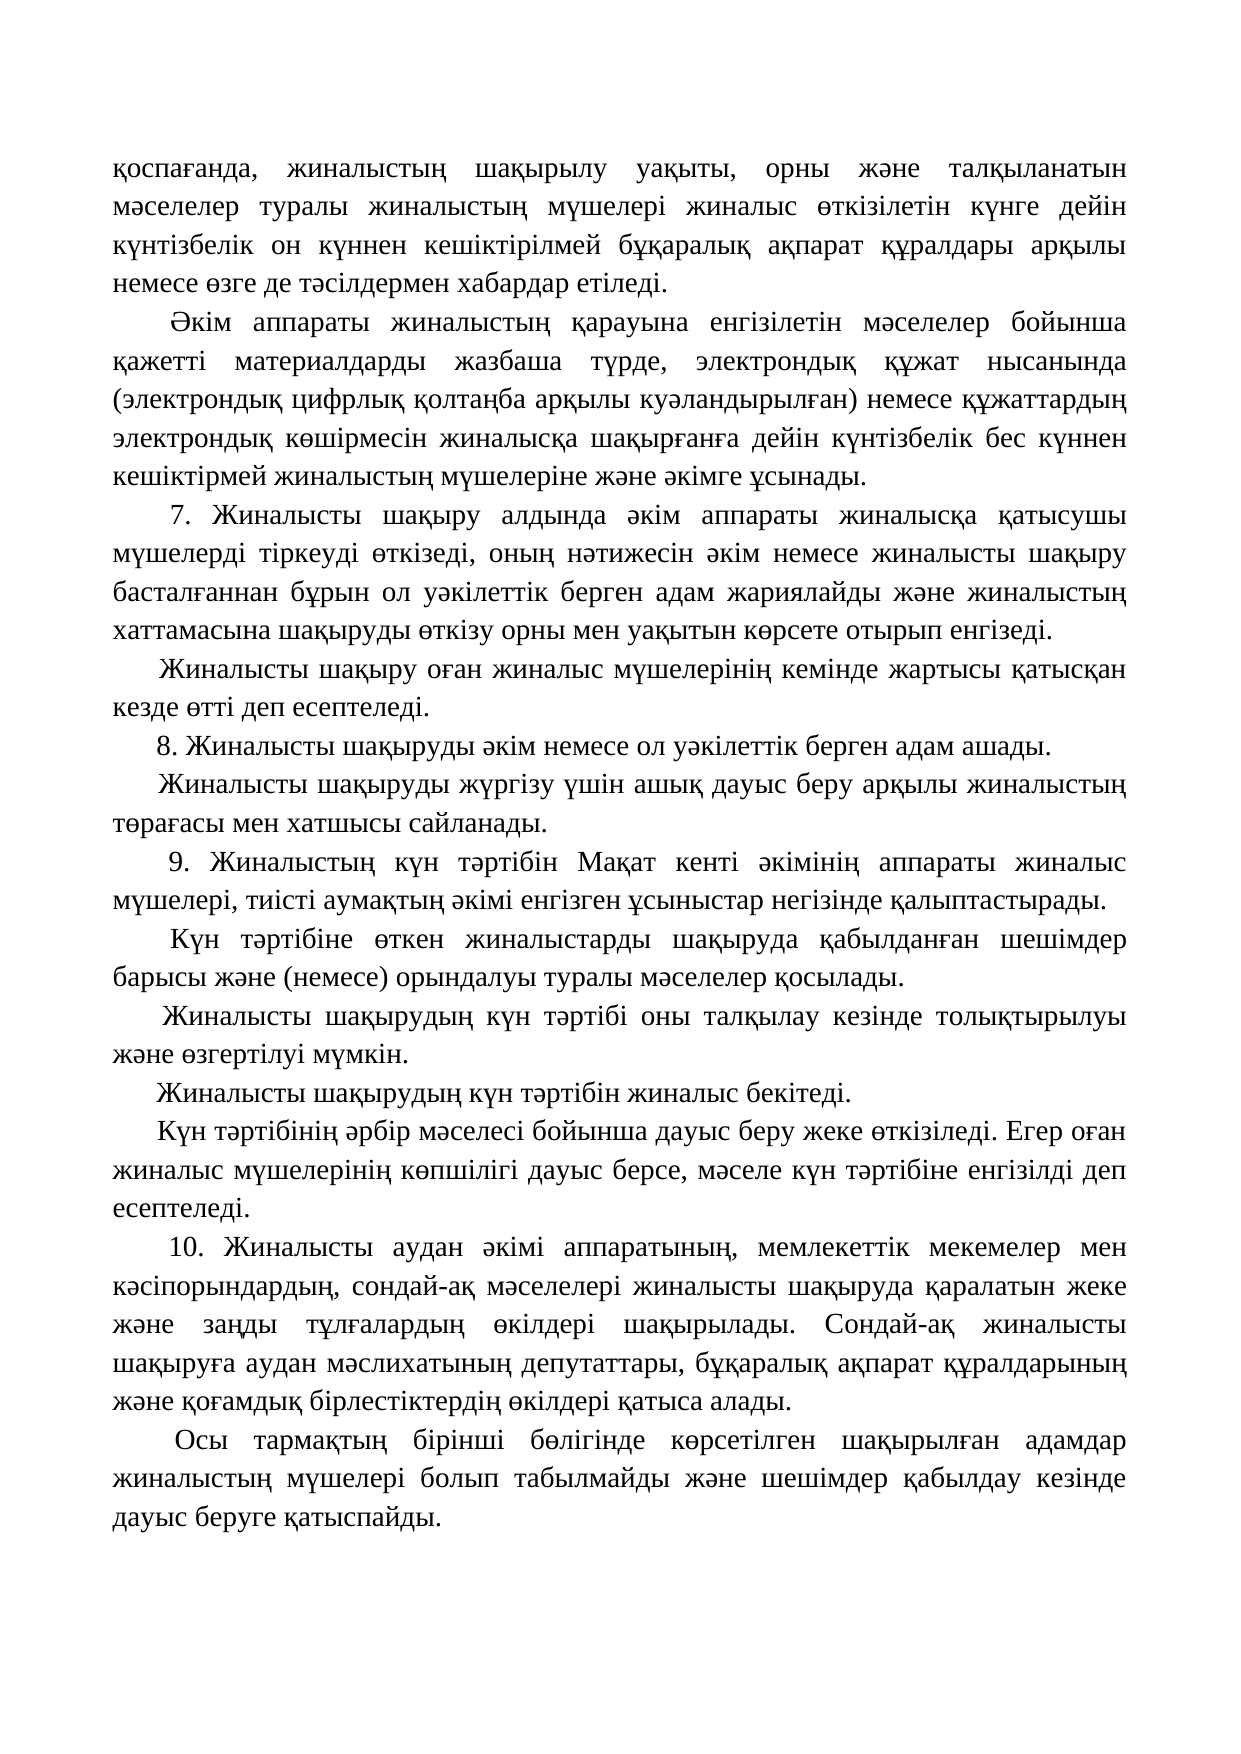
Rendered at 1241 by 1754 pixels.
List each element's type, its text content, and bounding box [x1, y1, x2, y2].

text Күн тәртібінің әрбір мәселесі бойынша дауыс беру жеке өткізіледі. Егер оған жиналыс мүшелерінің көпшілігі дауыс берсе, мәселе күн тәртібіне енгізілді деп есептеледі. [112, 1113, 1128, 1224]
text Әкім аппараты жиналыстың қарауына енгізілетін мәселелер бойынша қажетті материалдарды жазбаша түрде, электрондық құжат нысанында (электрондық цифрлық қолтаңба арқылы куәландырылған) немесе құжаттардың электрондық көшірмесін жиналысқа шақырғанға дейін күнтізбелік бес күннен кешіктірмей жиналыстың мүшелеріне және әкімге ұсынады. [112, 304, 1128, 492]
text 8. Жиналысты шақыруды әкім немесе ол уәкілеттік берген адам ашады. [112, 728, 1128, 762]
text 9. Жиналыстың күн тәртібін Мақат кенті әкімінің аппараты жиналыс мүшелері, тиісті аумақтың әкімі енгізген ұсыныстар негізінде қалыптастырады. [112, 844, 1128, 916]
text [112, 150, 1128, 299]
text Осы тармақтың бірінші бөлігінде көрсетілген шақырылған адамдар жиналыстың мүшелері болып табылмайды және шешімдер қабылдау кезінде дауыс беруге қатыспайды. [112, 1422, 1128, 1532]
text 10. Жиналысты аудан әкімі аппаратының, мемлекеттік мекемелер мен кәсіпорындардың, сондай-ақ мәселелері жиналысты шақыруда қаралатын жеке және заңды тұлғалардың өкілдері шақырылады. Сондай-ақ жиналысты шақыруға аудан мәслихатының депутаттары, бұқаралық ақпарат құралдарының және қоғамдық бірлестіктердің өкілдері қатыса алады. [112, 1229, 1128, 1417]
text 7. Жиналысты шақыру алдында әкім аппараты жиналысқа қатысушы мүшелерді тіркеуді өткізеді, оның нәтижесін әкім немесе жиналысты шақыру басталғаннан бұрын ол уәкілеттік берген адам жариялайды және жиналыстың хаттамасына шақыруды өткізу орны мен уақытын көрсете отырып енгізеді. [112, 497, 1128, 646]
text Күн тәртібіне өткен жиналыстарды шақыруда қабылданған шешімдер барысы және (немесе) орындалуы туралы мәселелер қосылады. [112, 921, 1128, 993]
text Жиналысты шақырудың күн тәртібі оны талқылау кезінде толықтырылуы және өзгертілуі мүмкін. [112, 998, 1128, 1070]
text Жиналысты шақырудың күн тәртібін жиналыс бекітеді. [112, 1075, 1128, 1108]
text Жиналысты шақыруды жүргізу үшін ашық дауыс беру арқылы жиналыстың төрағасы мен хатшысы сайланады. [112, 767, 1128, 839]
text Жиналысты шақыру оған жиналыс мүшелерінің кемiнде жартысы қатысқан кезде өтті деп есептеледі. [112, 651, 1128, 723]
